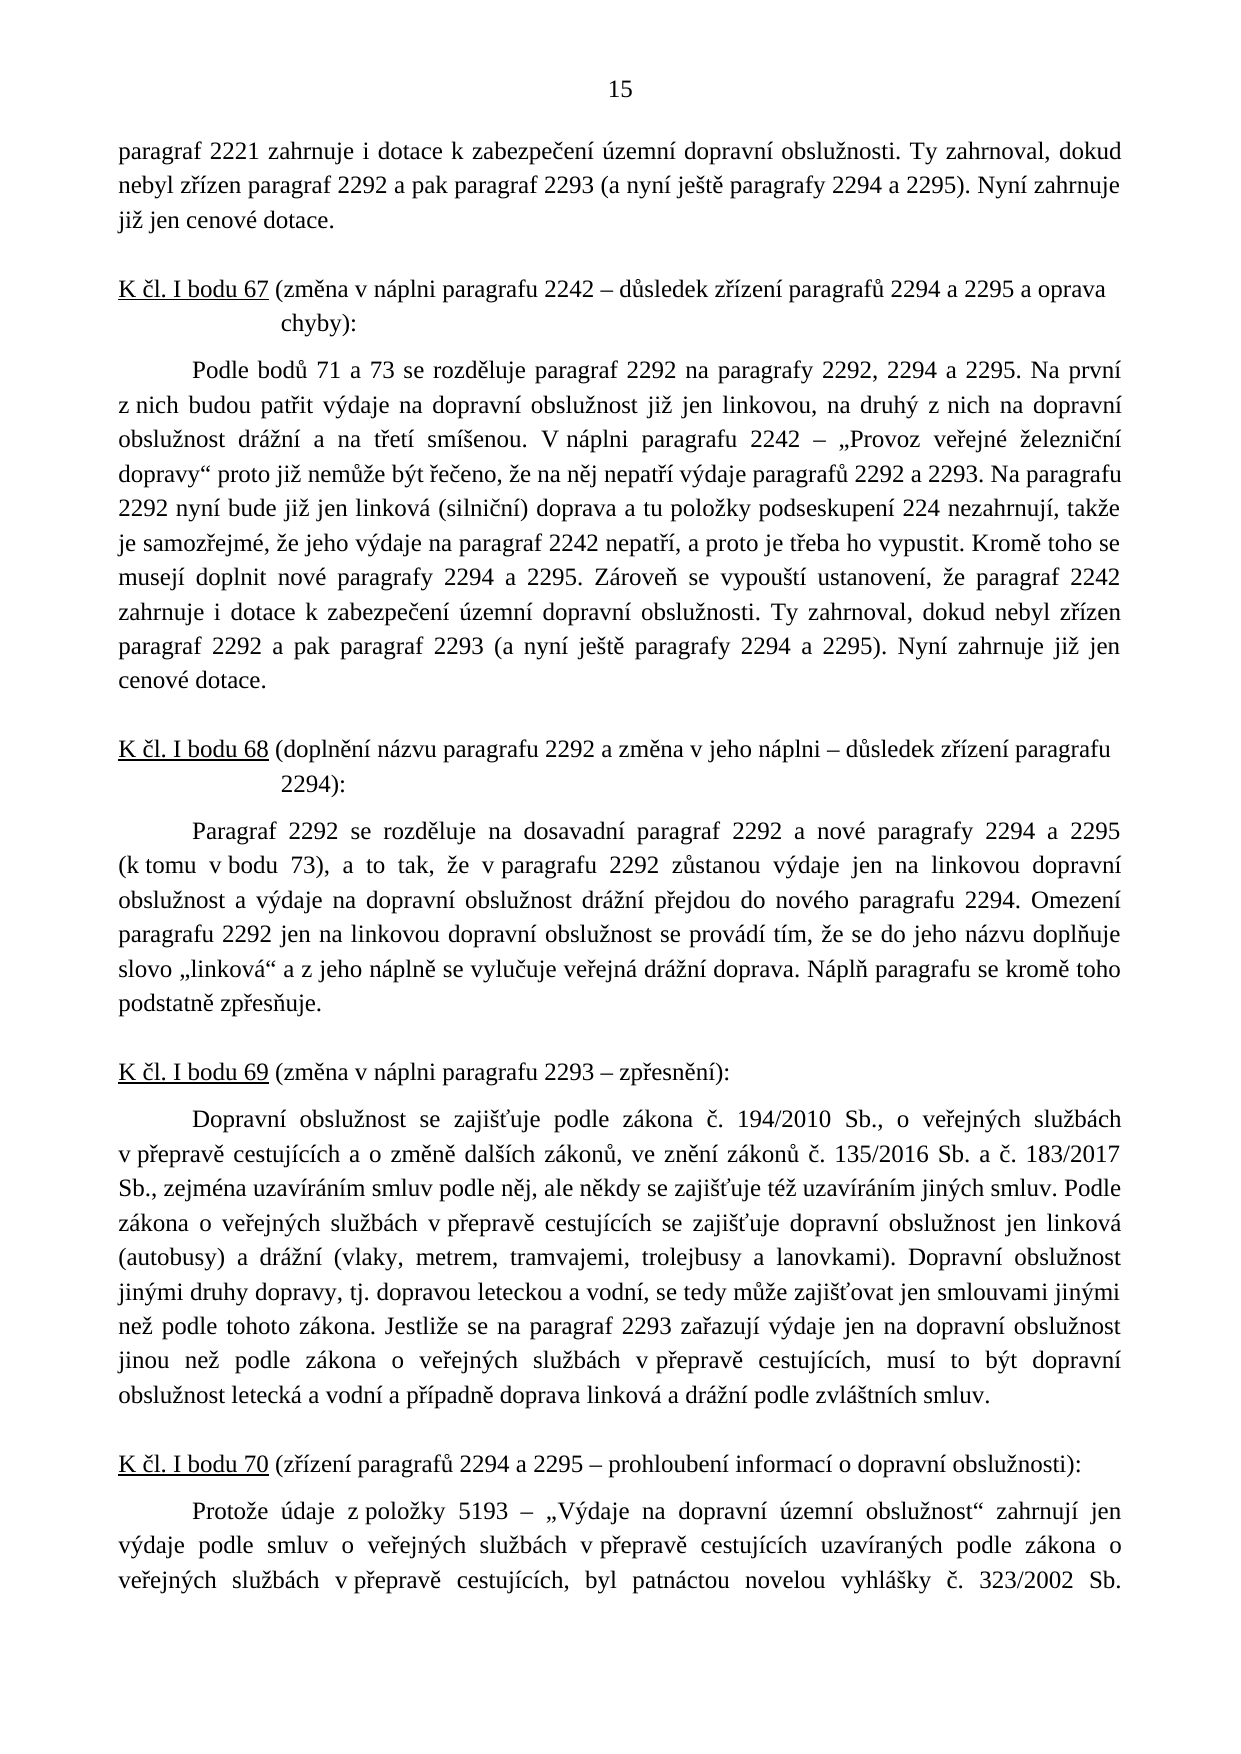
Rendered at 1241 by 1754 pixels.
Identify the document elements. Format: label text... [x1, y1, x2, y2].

text K čl. I bodu 68 (doplnění názvu paragrafu 2292 a změna v jeho náplni – důsledek zřízení paragrafu [118, 734, 1122, 763]
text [118, 136, 1122, 233]
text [118, 1496, 1122, 1594]
text K čl. I bodu 70 (zřízení paragrafů 2294 a 2295 – prohloubení informací o dopravní obslužnosti): [118, 1449, 1122, 1478]
text Dopravní obslužnost se zajišťuje podle zákona č. 194/2010 Sb., o veřejných službách v přepravě cestujících a o změně dalších zákonů, ve znění zákonů č. 135/2016 Sb. a č. 183/2017 Sb., zejména uzavíráním smluv podle něj, ale někdy se zajišťuje též uzavíráním jiných smluv. Podle zákona o veřejných službách v přepravě cestujících se zajišťuje dopravní obslužnost jen linková (autobusy) a drážní (vlaky, metrem, tramvajemi, trolejbusy a lanovkami). Dopravní obslužnost jinými druhy dopravy, tj. dopravou leteckou a vodní, se tedy může zajišťovat jen smlouvami jinými než podle tohoto zákona. Jestliže se na paragraf 2293 zařazují výdaje jen na dopravní obslužnost jinou než podle zákona o veřejných službách v přepravě cestujících, musí to být dopravní obslužnost letecká a vodní a případně doprava linková a drážní podle zvláštních smluv. [118, 1104, 1122, 1409]
text Podle bodů 71 a 73 se rozděluje paragraf 2292 na paragrafy 2292, 2294 a 2295. Na první z nich budou patřit výdaje na dopravní obslužnost již jen linkovou, na druhý z nich na dopravní obslužnost drážní a na třetí smíšenou. V náplni paragrafu 2242 – „Provoz veřejné železniční dopravy“ proto již nemůže být řečeno, že na něj nepatří výdaje paragrafů 2292 a 2293. Na paragrafu 2292 nyní bude již jen linková (silniční) doprava a tu položky podseskupení 224 nezahrnují, takže je samozřejmé, že jeho výdaje na paragraf 2242 nepatří, a proto je třeba ho vypustit. Kromě toho se musejí doplnit nové paragrafy 2294 a 2295. Zároveň se vypouští ustanovení, že paragraf 2242 zahrnuje i dotace k zabezpečení územní dopravní obslužnosti. Ty zahrnoval, dokud nebyl zřízen paragraf 2292 a pak paragraf 2293 (a nyní ještě paragrafy 2294 a 2295). Nyní zahrnuje již jen cenové dotace. [118, 355, 1122, 694]
text K čl. I bodu 69 (změna v náplni paragrafu 2293 – zpřesnění): [118, 1057, 1122, 1086]
text Paragraf 2292 se rozděluje na dosavadní paragraf 2292 a nové paragrafy 2294 a 2295 (k tomu v bodu 73), a to tak, že v paragrafu 2292 zůstanou výdaje jen na linkovou dopravní obslužnost a výdaje na dopravní obslužnost drážní přejdou do nového paragrafu 2294. Omezení paragrafu 2292 jen na linkovou dopravní obslužnost se provádí tím, že se do jeho názvu doplňuje slovo „linková“ a z jeho náplně se vylučuje veřejná drážní doprava. Náplň paragrafu se kromě toho podstatně zpřesňuje. [118, 816, 1122, 1017]
text K čl. I bodu 67 (změna v náplni paragrafu 2242 – důsledek zřízení paragrafů 2294 a 2295 a oprava [118, 274, 1122, 302]
text chyby): [118, 308, 1122, 337]
text 2294): [118, 769, 1122, 798]
